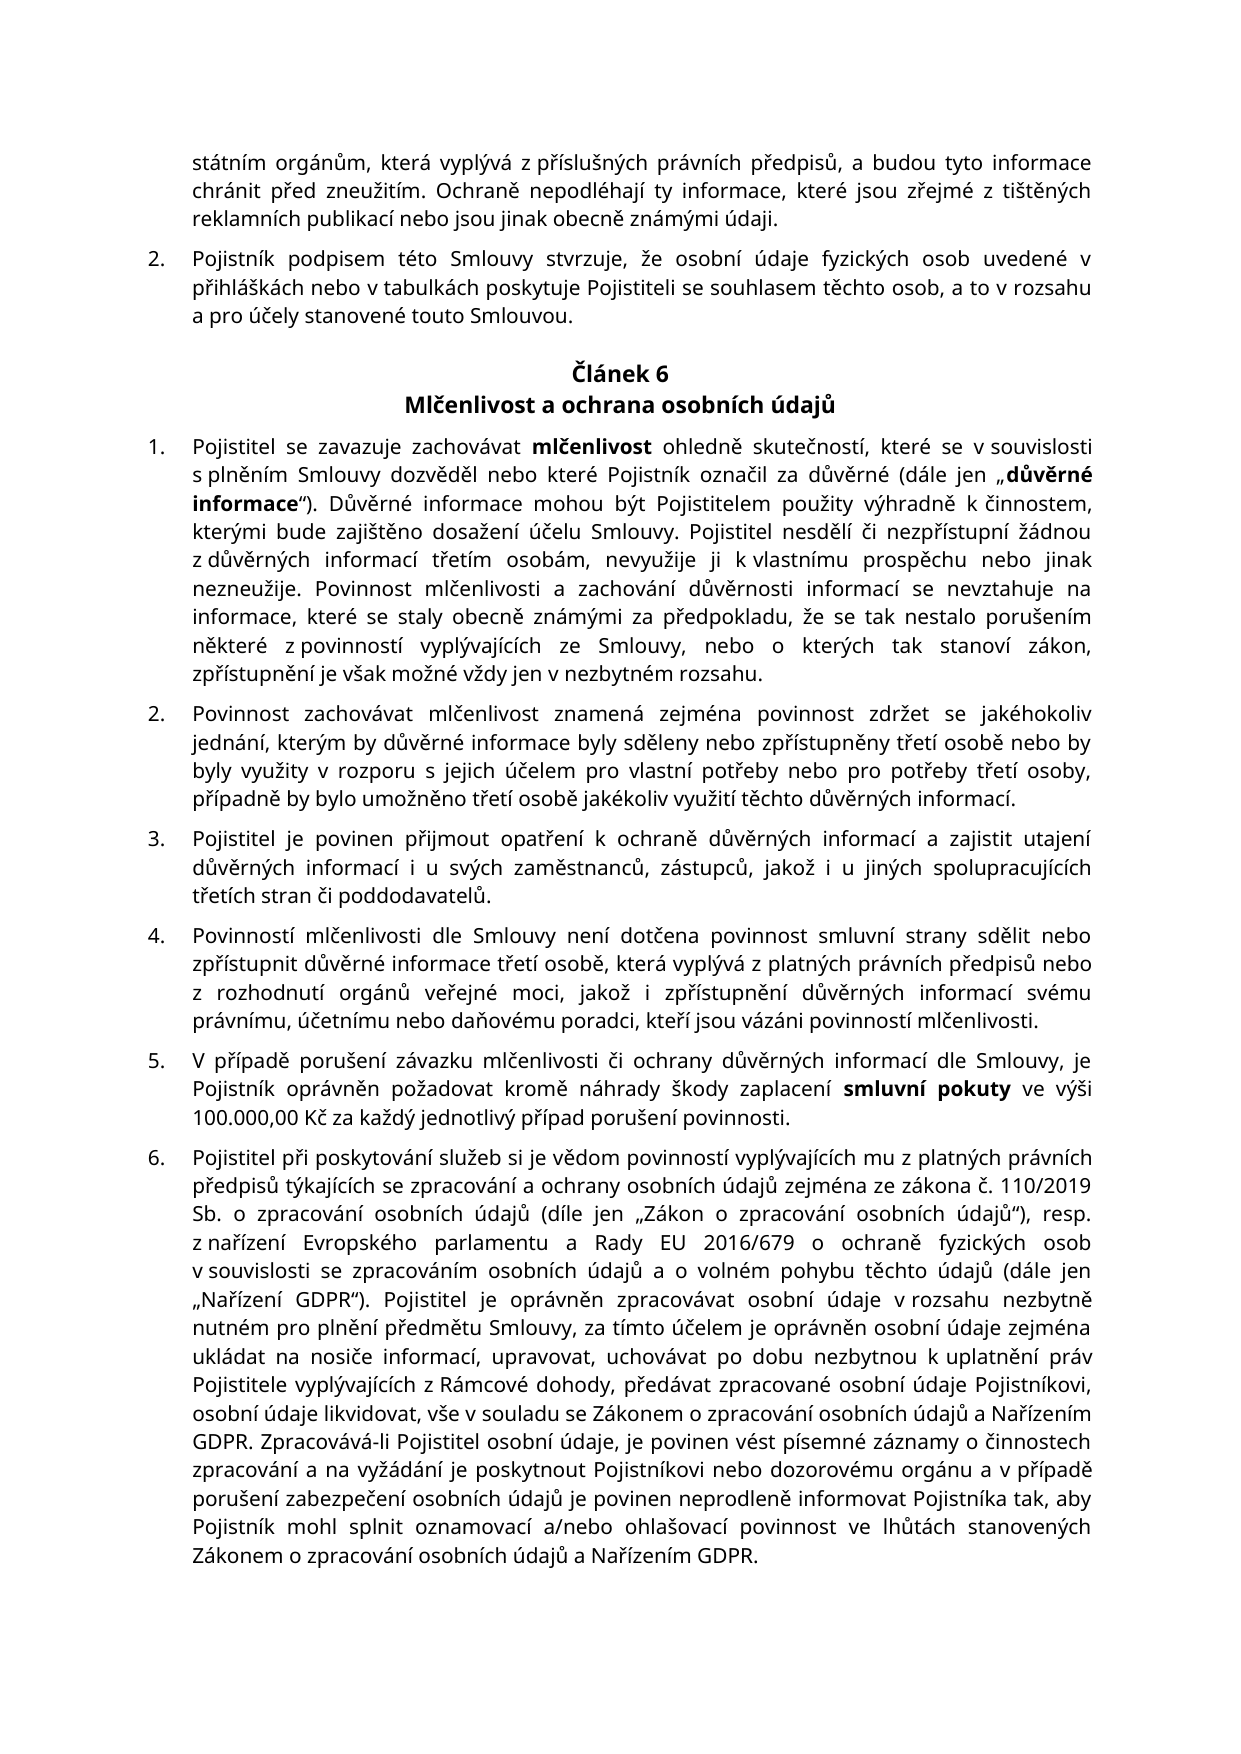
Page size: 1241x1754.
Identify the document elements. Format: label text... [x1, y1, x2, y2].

list Povinnost zachovávat mlčenlivost znamená zejména povinnost zdržet se jakéhokoliv jednání, kterým by důvěrné informace byly sděleny nebo zpřístupněny třetí osobě nebo by byly využity v rozporu s jejich účelem pro vlastní potřeby nebo pro potřeby třetí osoby, případně by bylo umožněno třetí osobě jakékoliv využití těchto důvěrných informací. [148, 699, 1093, 813]
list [148, 148, 1093, 233]
list V případě porušení závazku mlčenlivosti či ochrany důvěrných informací dle Smlouvy, je Pojistník oprávněn požadovat kromě náhrady škody zaplacení smluvní pokuty ve výši 100.000,00 Kč za každý jednotlivý případ porušení povinnosti. [148, 1046, 1093, 1131]
list Pojistitel je povinen přijmout opatření k ochraně důvěrných informací a zajistit utajení důvěrných informací i u svých zaměstnanců, zástupců, jakož i u jiných spolupracujících třetích stran či poddodavatelů. [148, 824, 1093, 909]
list Pojistník podpisem této Smlouvy stvrzuje, že osobní údaje fyzických osob uvedené v přihláškách nebo v tabulkách poskytuje Pojistiteli se souhlasem těchto osob, a to v rozsahu a pro účely stanovené touto Smlouvou. [148, 244, 1093, 329]
subtitle Mlčenlivost a ochrana osobních údajů [148, 389, 1093, 421]
list Povinností mlčenlivosti dle Smlouvy není dotčena povinnost smluvní strany sdělit nebo zpřístupnit důvěrné informace třetí osobě, která vyplývá z platných právních předpisů nebo z rozhodnutí orgánů veřejné moci, jakož i zpřístupnění důvěrných informací svému právnímu, účetnímu nebo daňovému poradci, kteří jsou vázáni povinností mlčenlivosti. [148, 921, 1093, 1035]
subtitle Článek 6 [148, 358, 1093, 389]
list Pojistitel se zavazuje zachovávat mlčenlivost ohledně skutečností, které se v souvislosti s plněním Smlouvy dozvěděl nebo které Pojistník označil za důvěrné (dále jen „důvěrné informace“). Důvěrné informace mohou být Pojistitelem použity výhradně k činnostem, kterými bude zajištěno dosažení účelu Smlouvy. Pojistitel nesdělí či nezpřístupní žádnou z důvěrných informací třetím osobám, nevyužije ji k vlastnímu prospěchu nebo jinak nezneužije. Povinnost mlčenlivosti a zachování důvěrnosti informací se nevztahuje na informace, které se staly obecně známými za předpokladu, že se tak nestalo porušením některé z povinností vyplývajících ze Smlouvy, nebo o kterých tak stanoví zákon, zpřístupnění je však možné vždy jen v nezbytném rozsahu. [148, 432, 1093, 688]
list Pojistitel při poskytování služeb si je vědom povinností vyplývajících mu z platných právních předpisů týkajících se zpracování a ochrany osobních údajů zejména ze zákona č. 110/2019 Sb. o zpracování osobních údajů (díle jen „Zákon o zpracování osobních údajů“), resp. z nařízení Evropského parlamentu a Rady EU 2016/679 o ochraně fyzických osob v souvislosti se zpracováním osobních údajů a o volném pohybu těchto údajů (dále jen „Nařízení GDPR“). Pojistitel je oprávněn zpracovávat osobní údaje v rozsahu nezbytně nutném pro plnění předmětu Smlouvy, za tímto účelem je oprávněn osobní údaje zejména ukládat na nosiče informací, upravovat, uchovávat po dobu nezbytnou k uplatnění práv Pojistitele vyplývajících z Rámcové dohody, předávat zpracované osobní údaje Pojistníkovi, osobní údaje likvidovat, vše v souladu se Zákonem o zpracování osobních údajů a Nařízením GDPR. Zpracovává-li Pojistitel osobní údaje, je povinen vést písemné záznamy o činnostech zpracování a na vyžádání je poskytnout Pojistníkovi nebo dozorovému orgánu a v případě porušení zabezpečení osobních údajů je povinen neprodleně informovat Pojistníka tak, aby Pojistník mohl splnit oznamovací a/nebo ohlašovací povinnost ve lhůtách stanovených Zákonem o zpracování osobních údajů a Nařízením GDPR. [148, 1143, 1093, 1569]
